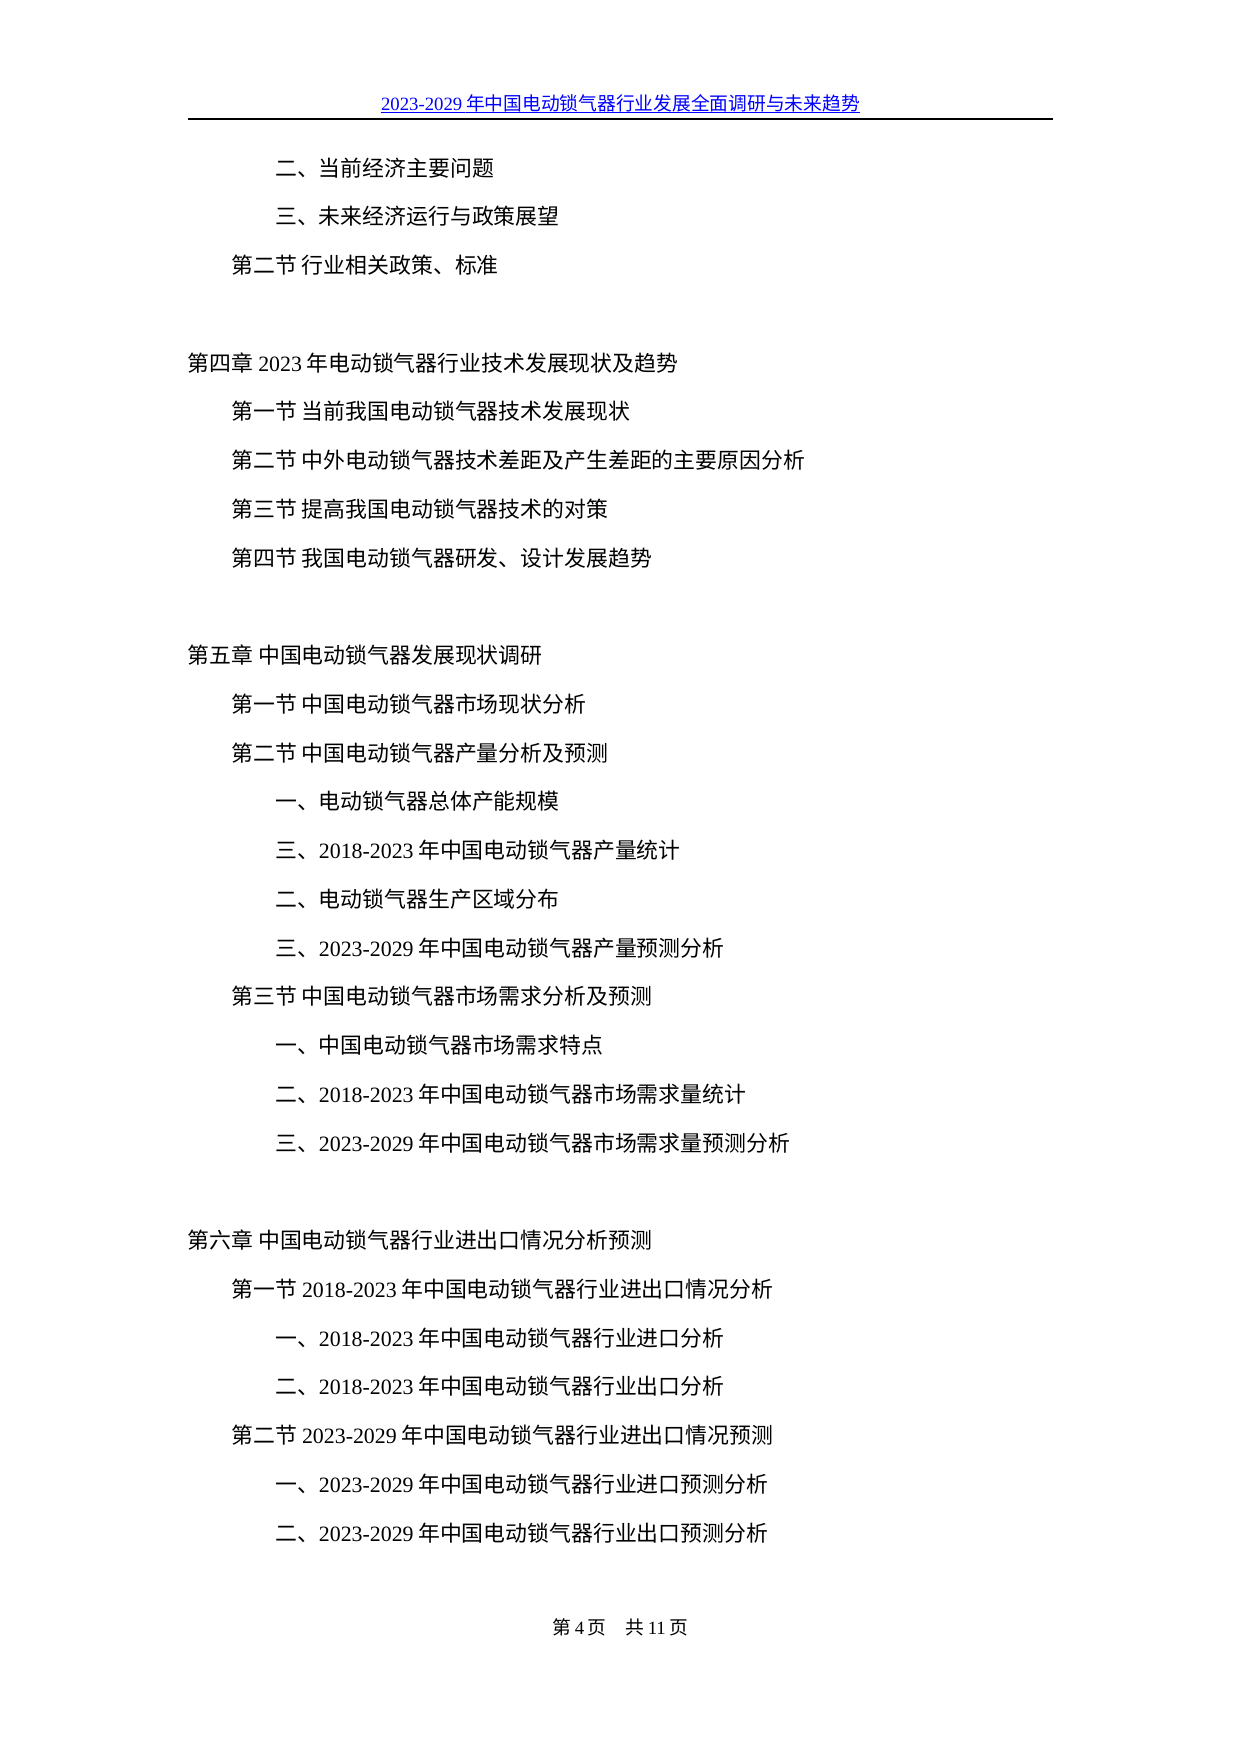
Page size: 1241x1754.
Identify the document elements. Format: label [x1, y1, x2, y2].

text [187, 150, 1053, 1548]
